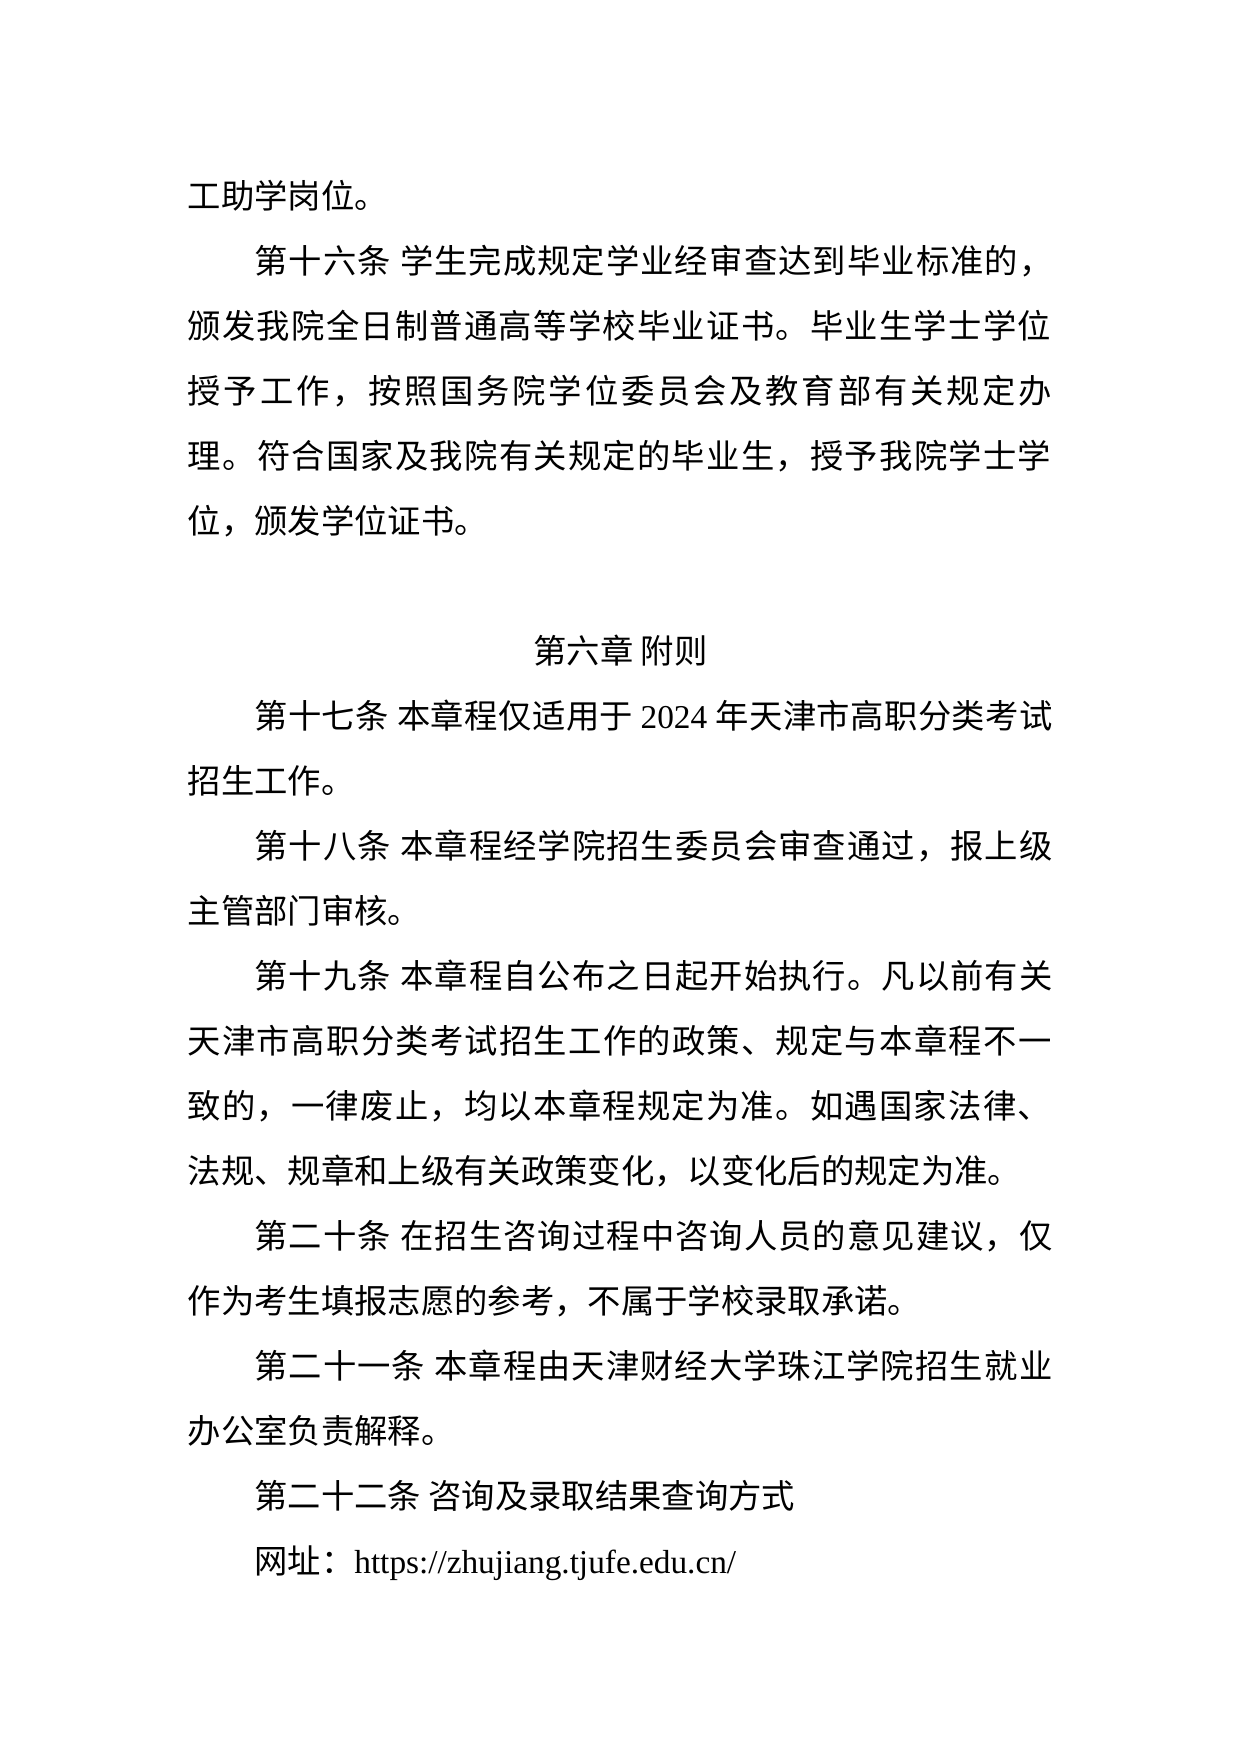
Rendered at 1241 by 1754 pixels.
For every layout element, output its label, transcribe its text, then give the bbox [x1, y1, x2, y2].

text 第六章 附则 [187, 617, 1053, 682]
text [187, 162, 1053, 227]
text 网址：https://zhujiang.tjufe.edu.cn/ [187, 1527, 1053, 1592]
text 第二十一条 本章程由天津财经大学珠江学院招生就业办公室负责解释。 [187, 1332, 1053, 1462]
text 第十八条 本章程经学院招生委员会审查通过，报上级主管部门审核。 [187, 812, 1053, 942]
text 第二十条 在招生咨询过程中咨询人员的意见建议，仅作为考生填报志愿的参考，不属于学校录取承诺。 [187, 1202, 1053, 1332]
text 第十九条 本章程自公布之日起开始执行。凡以前有关天津市高职分类考试招生工作的政策、规定与本章程不一致的，一律废止，均以本章程规定为准。如遇国家法律、法规、规章和上级有关政策变化，以变化后的规定为准。 [187, 942, 1053, 1202]
text 第十七条 本章程仅适用于2024 年天津市高职分类考试招生工作。 [187, 682, 1053, 812]
text 第二十二条 咨询及录取结果查询方式 [187, 1462, 1053, 1527]
text 第十六条 学生完成规定学业经审查达到毕业标准的，颁发我院全日制普通高等学校毕业证书。毕业生学士学位授予工作，按照国务院学位委员会及教育部有关规定办理。符合国家及我院有关规定的毕业生，授予我院学士学位，颁发学位证书。 [187, 227, 1053, 552]
